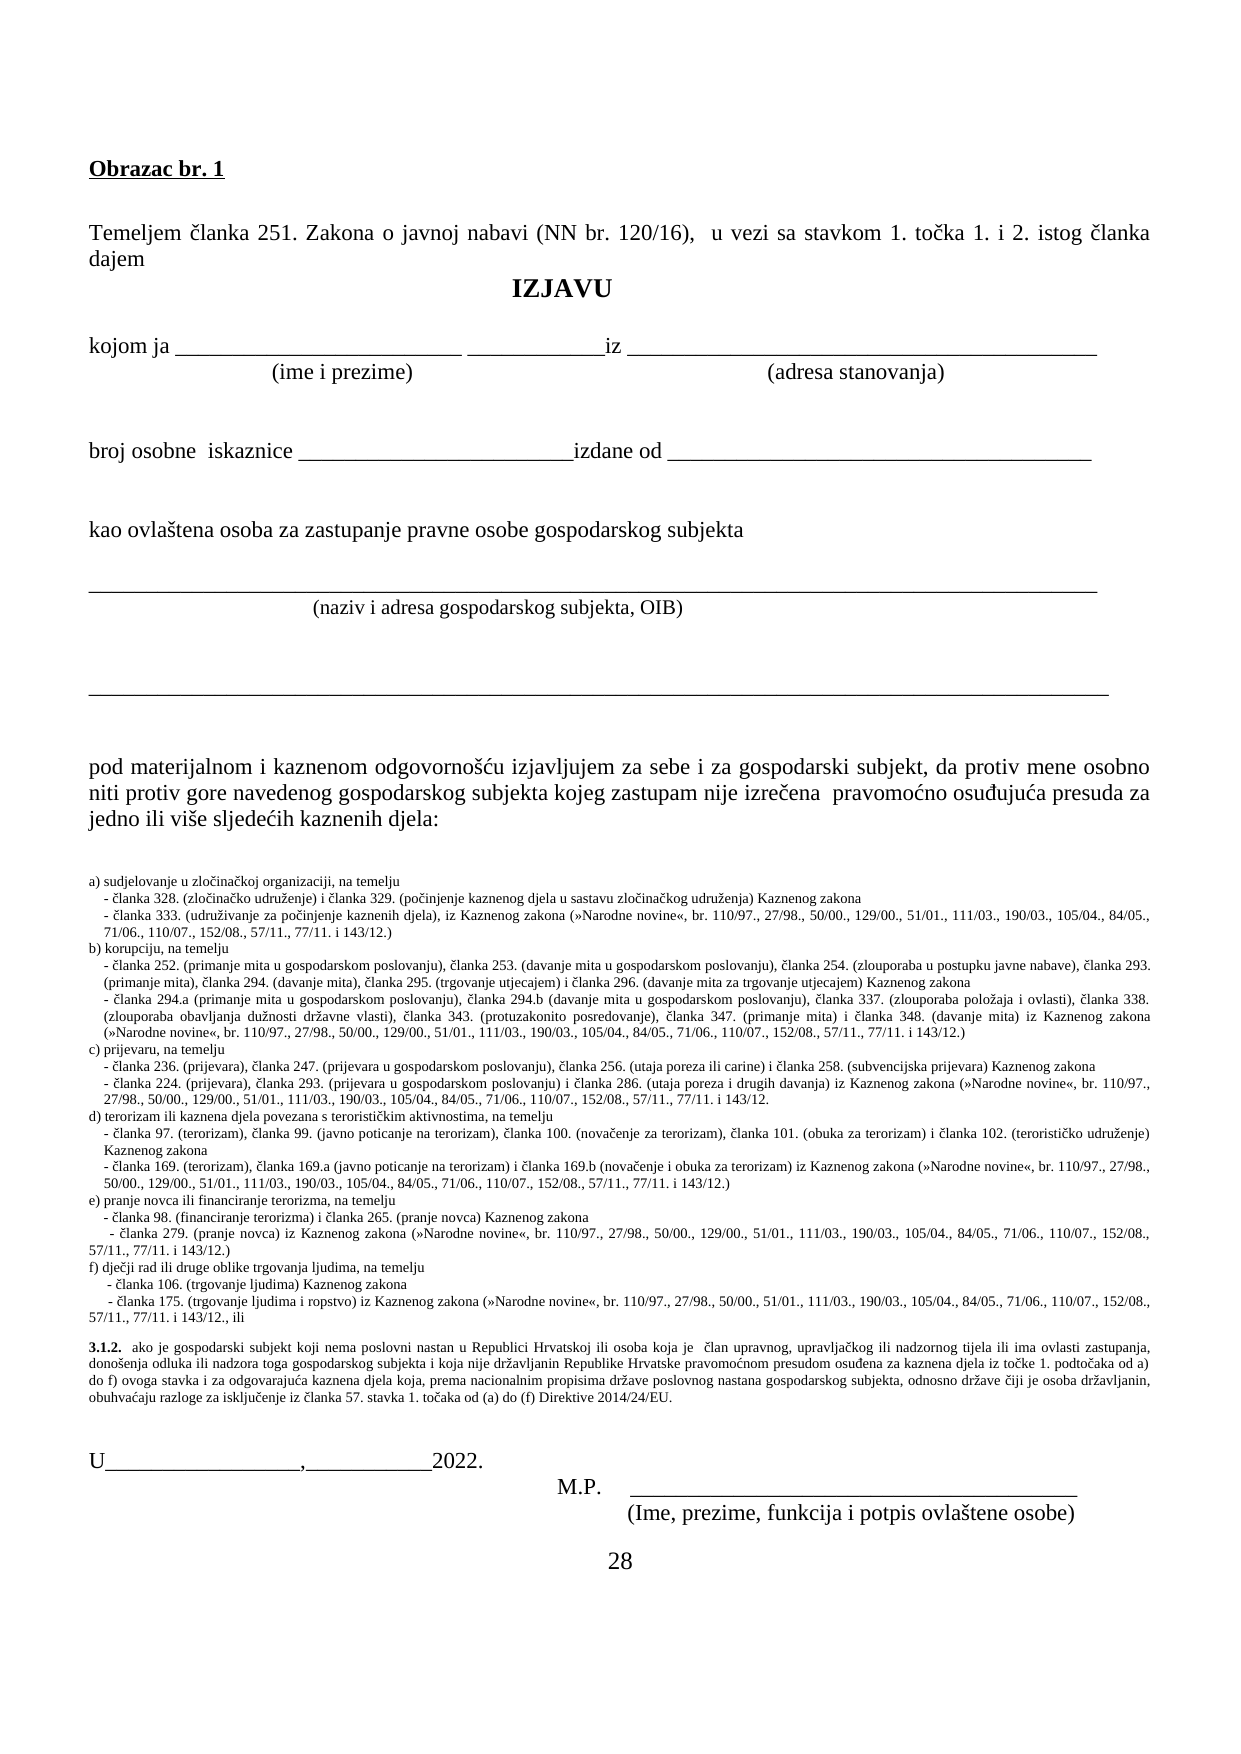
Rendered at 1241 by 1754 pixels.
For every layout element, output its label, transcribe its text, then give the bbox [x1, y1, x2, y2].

text kao ovlaštena osoba za zastupanje pravne osobe gospodarskog subjekta [89, 516, 1152, 543]
text e) pranje novca ili financiranje terorizma, na temelju [89, 1192, 1152, 1208]
text kojom ja _________________________ ____________iz _________________________________________ [89, 332, 1152, 358]
text Temeljem članka 251. Zakona o javnoj nabavi (NN br. 120/16), u vezi sa stavkom 1. točka 1. i 2. istog članka dajem [89, 219, 1152, 272]
text - članka 328. (zločinačko udruženje) i članka 329. (počinjenje kaznenog djela u sastavu zločinačkog udruženja) Kaznenog zakona [103, 890, 1152, 907]
text - članka 98. (financiranje terorizma) i članka 265. (pranje novca) Kaznenog zakona [89, 1208, 1152, 1225]
text (naziv i adresa gospodarskog subjekta, OIB) [89, 595, 1152, 619]
text f) dječji rad ili druge oblike trgovanja ljudima, na temelju [89, 1259, 1152, 1276]
text - članka 252. (primanje mita u gospodarskom poslovanju), članka 253. (davanje mita u gospodarskom poslovanju), članka 254. (zlouporaba u postupku javne nabave), članka 293. (primanje mita), članka 294. (davanje mita), članka 295. (trgovanje utjecajem) i članka 296. (davanje mita za trgovanje utjecajem) Kaznenog zakona [103, 957, 1152, 991]
text ________________________________________________________________________________________ [89, 569, 1152, 595]
text Obrazac br. 1 [89, 155, 1152, 182]
text 3.1.2. ako je gospodarski subjekt koji nema poslovni nastan u Republici Hrvatskoj ili osoba koja je član upravnog, upravljačkog ili nadzornog tijela ili ima ovlasti zastupanja, donošenja odluka ili nadzora toga gospodarskog subjekta i koja nije državljanin Republike Hrvatske pravomoćnom presudom osuđena za kaznena djela iz točke 1. podtočaka od a) do f) ovoga stavka i za odgovarajuća kaznena djela koja, prema nacionalnim propisima države poslovnog nastana gospodarskog subjekta, odnosno države čiji je osoba državljanin, obuhvaćaju razloge za isključenje iz članka 57. stavka 1. točaka od (a) do (f) Direktive 2014/24/EU. [89, 1338, 1152, 1406]
text broj osobne iskaznice ________________________izdane od _____________________________________ [89, 437, 1152, 463]
text b) korupciju, na temelju [89, 940, 1152, 957]
text M.P. _______________________________________ [89, 1473, 1152, 1499]
text (Ime, prezime, funkcija i potpis ovlaštene osobe) [89, 1499, 1152, 1526]
text - članka 175. (trgovanje ljudima i ropstvo) iz Kaznenog zakona (»Narodne novine«, br. 110/97., 27/98., 50/00., 51/01., 111/03., 190/03., 105/04., 84/05., 71/06., 110/07., 152/08., 57/11., 77/11. i 143/12., ili [89, 1292, 1152, 1326]
text IZJAVU [89, 272, 1152, 303]
text - članka 169. (terorizam), članka 169.a (javno poticanje na terorizam) i članka 169.b (novačenje i obuka za terorizam) iz Kaznenog zakona (»Narodne novine«, br. 110/97., 27/98., 50/00., 129/00., 51/01., 111/03., 190/03., 105/04., 84/05., 71/06., 110/07., 152/08., 57/11., 77/11. i 143/12.) [103, 1158, 1152, 1192]
text - članka 294.a (primanje mita u gospodarskom poslovanju), članka 294.b (davanje mita u gospodarskom poslovanju), članka 337. (zlouporaba položaja i ovlasti), članka 338. (zlouporaba obavljanja dužnosti državne vlasti), članka 343. (protuzakonito posredovanje), članka 347. (primanje mita) i članka 348. (davanje mita) iz Kaznenog zakona (»Narodne novine«, br. 110/97., 27/98., 50/00., 129/00., 51/01., 111/03., 190/03., 105/04., 84/05., 71/06., 110/07., 152/08., 57/11., 77/11. i 143/12.) [103, 991, 1152, 1041]
text a) sudjelovanje u zločinačkoj organizaciji, na temelju [89, 873, 1152, 890]
text (ime i prezime) (adresa stanovanja) [89, 358, 1152, 384]
text - članka 333. (udruživanje za počinjenje kaznenih djela), iz Kaznenog zakona (»Narodne novine«, br. 110/97., 27/98., 50/00., 129/00., 51/01., 111/03., 190/03., 105/04., 84/05., 71/06., 110/07., 152/08., 57/11., 77/11. i 143/12.) [103, 907, 1152, 940]
text _________________________________________________________________________________________ [89, 672, 1152, 698]
text c) prijevaru, na temelju [89, 1041, 1152, 1058]
text - članka 224. (prijevara), članka 293. (prijevara u gospodarskom poslovanju) i članka 286. (utaja poreza i drugih davanja) iz Kaznenog zakona (»Narodne novine«, br. 110/97., 27/98., 50/00., 129/00., 51/01., 111/03., 190/03., 105/04., 84/05., 71/06., 110/07., 152/08., 57/11., 77/11. i 143/12. [103, 1074, 1152, 1108]
text - članka 236. (prijevara), članka 247. (prijevara u gospodarskom poslovanju), članka 256. (utaja poreza ili carine) i članka 258. (subvencijska prijevara) Kaznenog zakona [103, 1058, 1152, 1074]
text - članka 106. (trgovanje ljudima) Kaznenog zakona [89, 1276, 1152, 1292]
text - članka 279. (pranje novca) iz Kaznenog zakona (»Narodne novine«, br. 110/97., 27/98., 50/00., 129/00., 51/01., 111/03., 190/03., 105/04., 84/05., 71/06., 110/07., 152/08., 57/11., 77/11. i 143/12.) [89, 1225, 1152, 1259]
text pod materijalnom i kaznenom odgovornošću izjavljujem za sebe i za gospodarski subjekt, da protiv mene osobno niti protiv gore navedenog gospodarskog subjekta kojeg zastupam nije izrečena pravomoćno osuđujuća presuda za jedno ili više sljedećih kaznenih djela: [89, 753, 1152, 832]
text U_________________,___________2022. [89, 1447, 1152, 1473]
text d) terorizam ili kaznena djela povezana s terorističkim aktivnostima, na temelju [89, 1108, 1152, 1125]
text - članka 97. (terorizam), članka 99. (javno poticanje na terorizam), članka 100. (novačenje za terorizam), članka 101. (obuka za terorizam) i članka 102. (terorističko udruženje) Kaznenog zakona [103, 1125, 1152, 1158]
